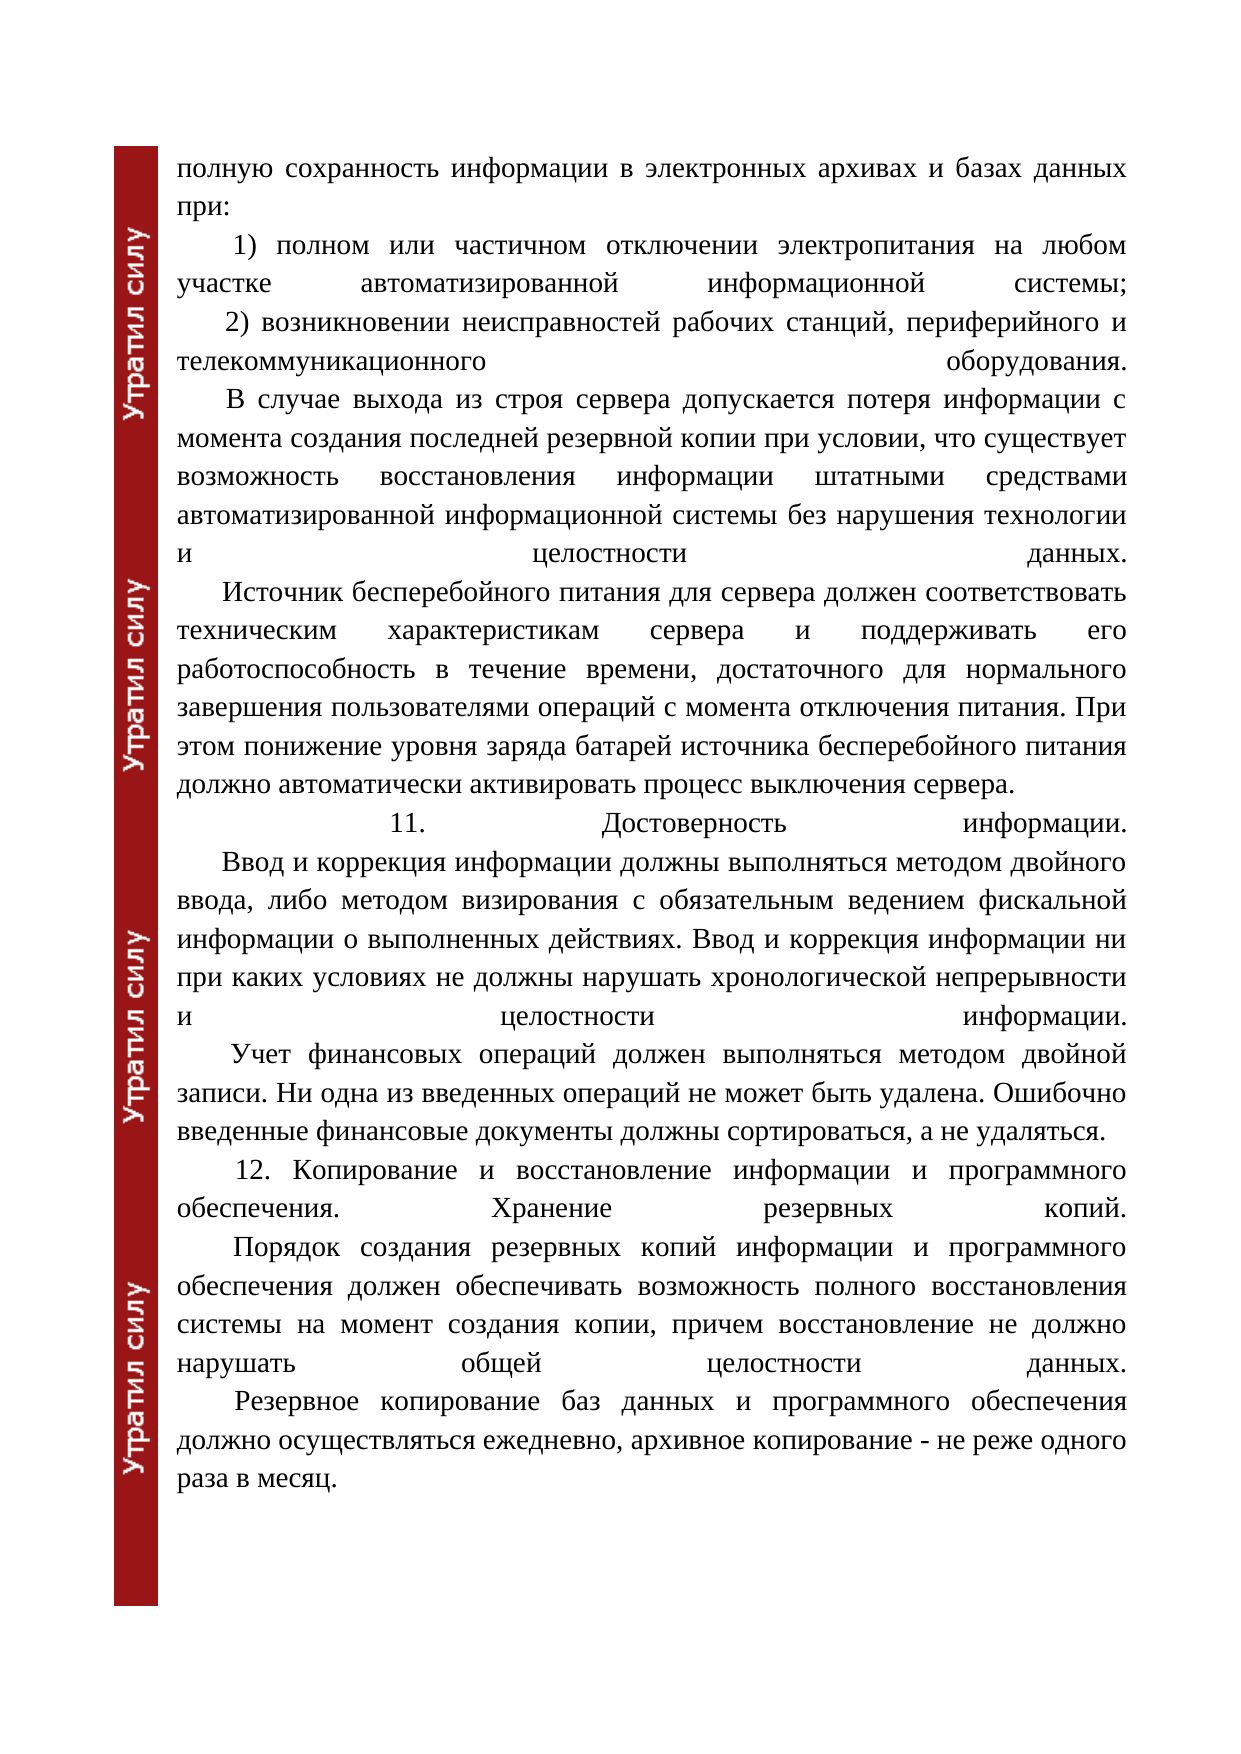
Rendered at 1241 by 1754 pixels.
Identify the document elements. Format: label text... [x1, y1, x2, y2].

picture [114, 1147, 158, 1152]
text 12. Копирование и восстановление информации и программного обеспечения. Хранение резервных копий. Порядок создания резервных копий информации и программного обеспечения должен обеспечивать возможность полного восстановления системы на момент создания копии, причем восстановление не должно нарушать общей целостности данных. Резервное копирование баз данных и программного обеспечения должно осуществляться ежедневно, архивное копирование - не реже одного раза в месяц. [112, 1152, 1128, 1494]
text 11. Достоверность информации. Ввод и коррекция информации должны выполняться методом двойного ввода, либо методом визирования с обязательным ведением фискальной информации о выполненных действиях. Ввод и коррекция информации ни при каких условиях не должны нарушать хронологической непрерывности и целостности информации. Учет финансовых операций должен выполняться методом двойной записи. Ни одна из введенных операций не может быть удалена. Ошибочно введенные финансовые документы должны сортироваться, а не удаляться. [112, 805, 1128, 1147]
picture [114, 146, 158, 150]
picture [114, 1494, 158, 1606]
picture [114, 800, 158, 805]
